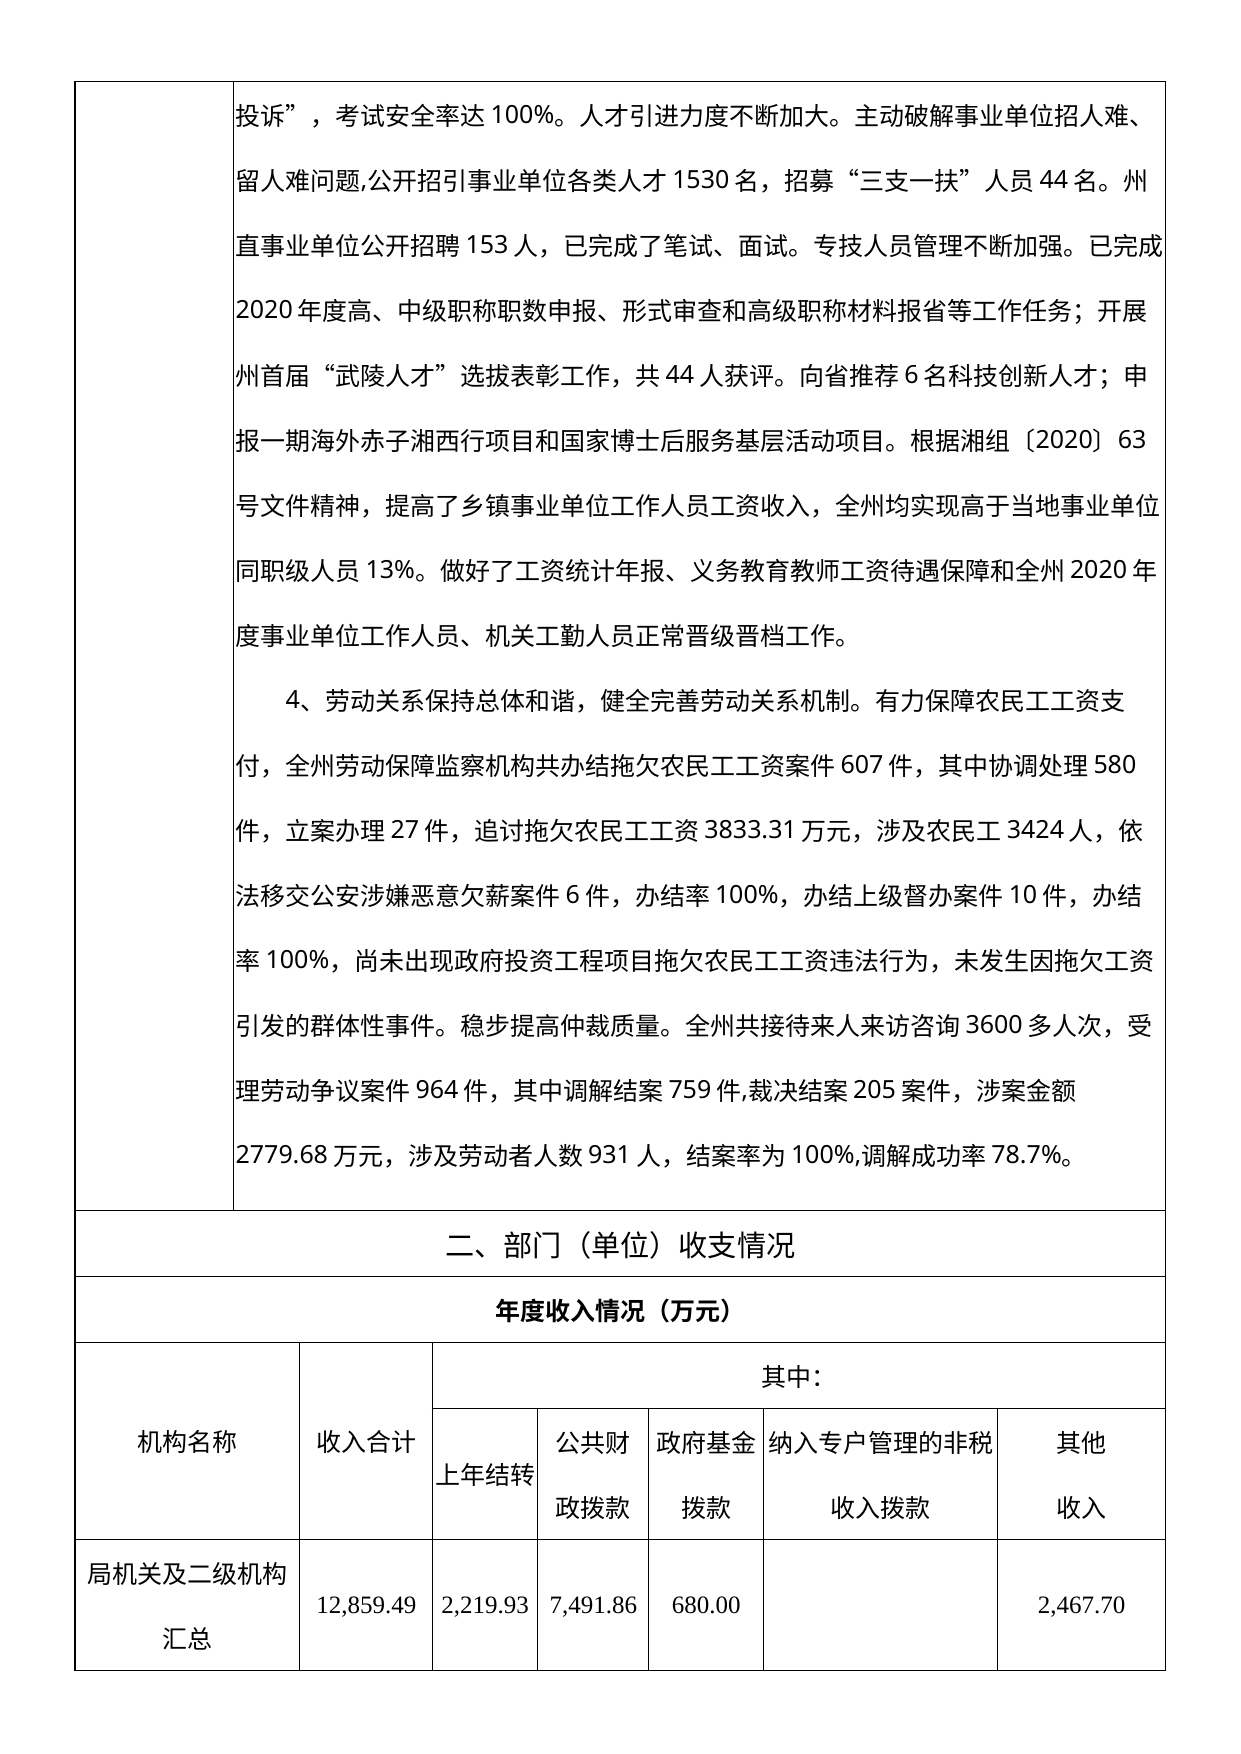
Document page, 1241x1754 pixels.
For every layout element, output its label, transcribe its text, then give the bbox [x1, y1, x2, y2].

table_cell 纳入专户管理的非税收入拨款 [764, 1409, 997, 1539]
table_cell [76, 82, 233, 1210]
table_cell 局机关及二级机构汇总 [76, 1540, 299, 1670]
table_cell 机构名称 [76, 1343, 299, 1539]
table_cell 二、部门（单位）收支情况 [76, 1211, 1165, 1276]
table_cell 上年结转 [433, 1409, 537, 1539]
table_cell 政府基金拨款 [649, 1409, 763, 1539]
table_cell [234, 82, 1165, 1210]
table_cell 年度收入情况（万元） [76, 1277, 1165, 1342]
table_cell 2,219.93 [433, 1540, 537, 1670]
table_cell 680.00 [649, 1540, 763, 1670]
table_cell 7,491.86 [538, 1540, 648, 1670]
table_cell [764, 1540, 997, 1670]
table_cell 收入合计 [300, 1343, 432, 1539]
table_cell 2,467.70 [998, 1540, 1165, 1670]
table_cell 公共财 政拨款 [538, 1409, 648, 1539]
table_cell 其他 收入 [998, 1409, 1165, 1539]
table_cell 其中： [433, 1343, 1165, 1408]
table_cell 12,859.49 [300, 1540, 432, 1670]
